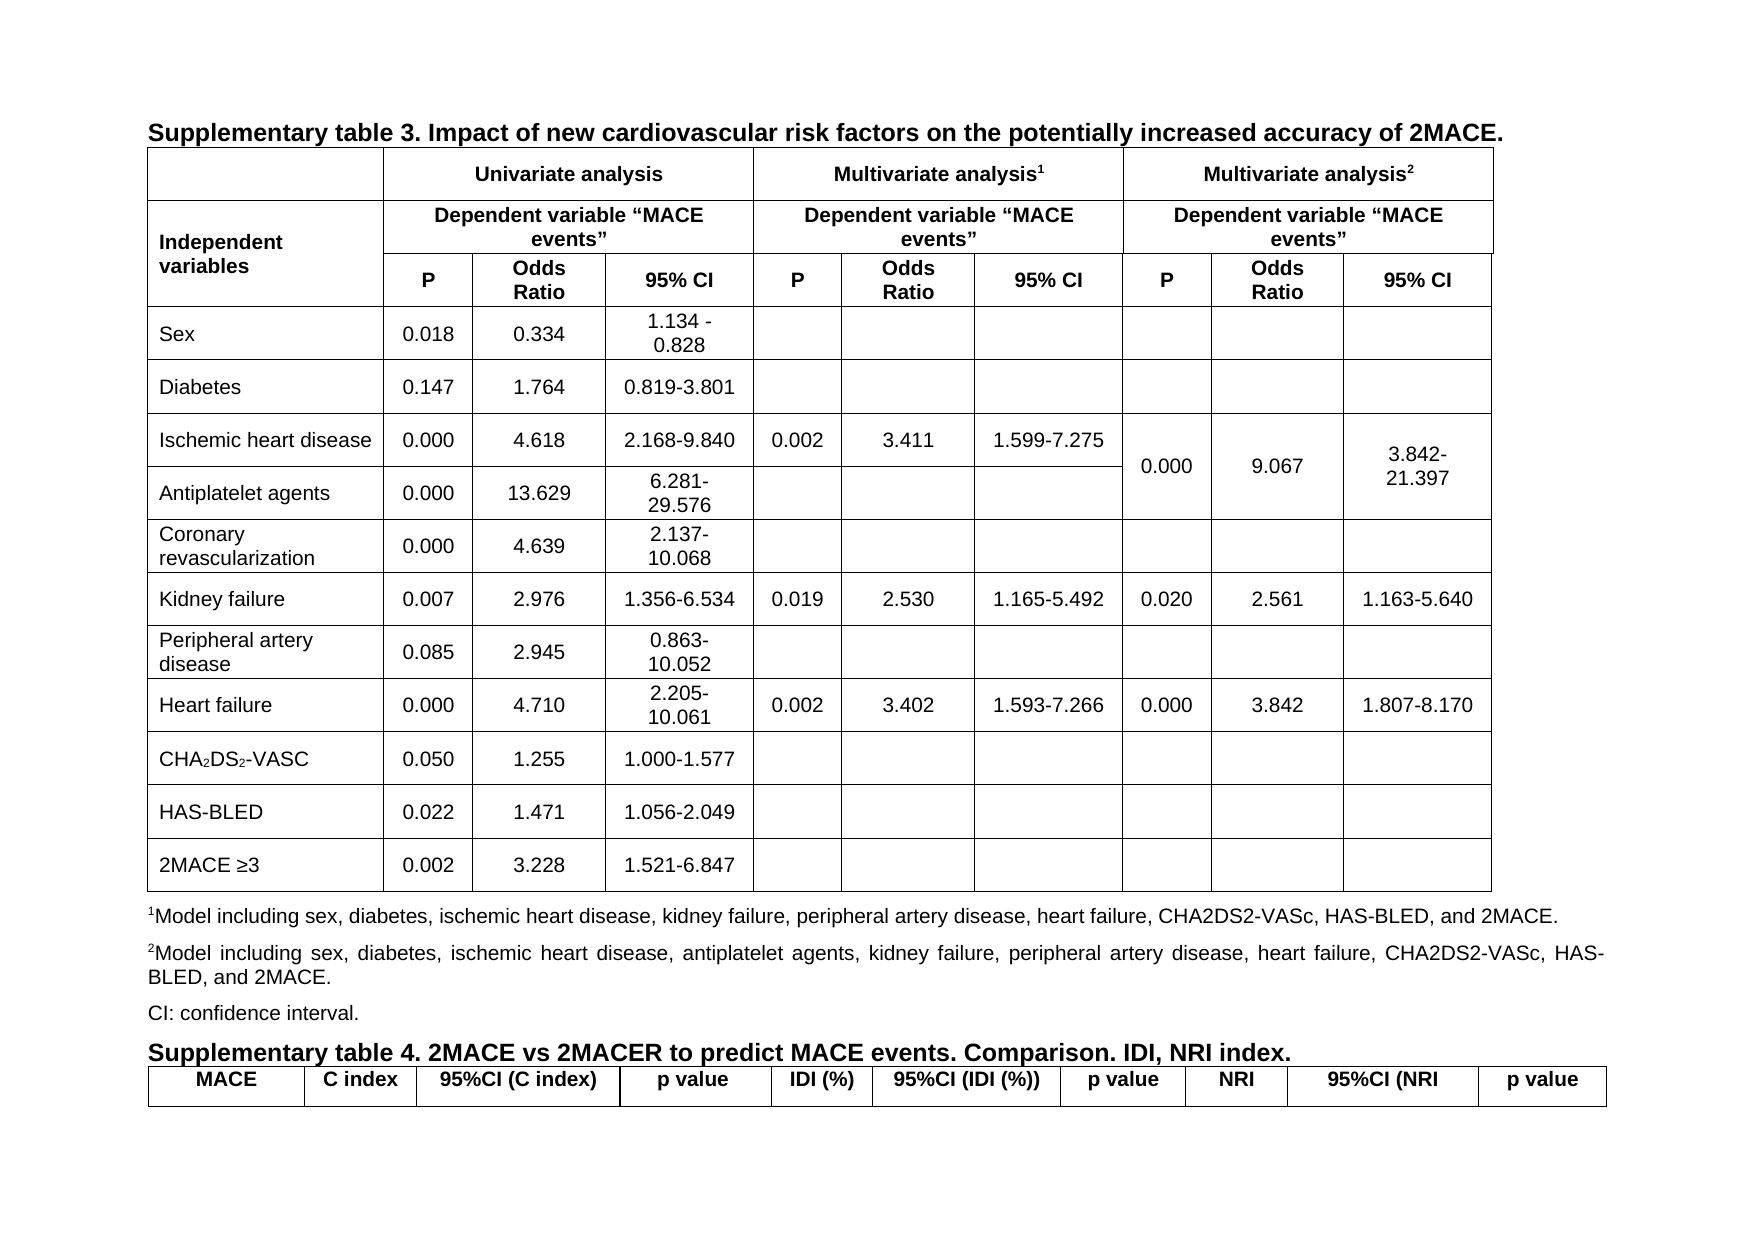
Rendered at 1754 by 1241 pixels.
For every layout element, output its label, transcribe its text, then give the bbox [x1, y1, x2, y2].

table_cell 1.521-6.847 [606, 839, 753, 891]
table_cell Diabetes [148, 360, 383, 412]
table_cell [1212, 626, 1343, 678]
table_cell [754, 839, 841, 891]
table_cell [975, 520, 1122, 572]
table_header MACE [149, 1067, 304, 1106]
table_cell 1.056-2.049 [606, 785, 753, 837]
table_cell 3.411 [842, 414, 974, 466]
table_cell 3.842-21.397 [1344, 414, 1491, 519]
table_cell 4.710 [473, 679, 605, 731]
table_cell 0.002 [754, 414, 841, 466]
table_cell 1.165-5.492 [975, 573, 1122, 625]
table_cell [754, 520, 841, 572]
subtitle Supplementary table 4. 2MACE vs 2MACER to predict MACE events. Comparison. IDI, NRI index. [148, 1037, 1606, 1066]
table_cell 2.976 [473, 573, 605, 625]
table_cell 0.000 [384, 467, 472, 519]
table_cell [975, 467, 1122, 519]
table_cell 3.402 [842, 679, 974, 731]
table_cell [975, 307, 1122, 359]
table_cell [1344, 839, 1491, 891]
table_cell [1212, 307, 1343, 359]
table_cell [975, 732, 1122, 784]
text 2Model including sex, diabetes, ischemic heart disease, antiplatelet agents, kidney failure, peripheral artery disease, heart failure, CHA2DS2-VASc, HAS-BLED, and 2MACE. [148, 941, 1606, 988]
table_cell 1.764 [473, 360, 605, 412]
table_cell 0.007 [384, 573, 472, 625]
table_cell [754, 467, 841, 519]
table_cell [842, 785, 974, 837]
table_header p value (C index) [621, 1067, 771, 1106]
table_cell 1.134 -0.828 [606, 307, 753, 359]
table_cell 1.163-5.640 [1344, 573, 1491, 625]
table_cell Independent variables [148, 201, 383, 306]
table_cell [842, 839, 974, 891]
table_cell 1.356-6.534 [606, 573, 753, 625]
table_cell 0.000 [384, 414, 472, 466]
table_cell Peripheral artery disease [148, 626, 383, 678]
table_cell Dependent variable “MACE events” [754, 201, 1123, 253]
table_header C index [305, 1067, 416, 1106]
table_header [148, 148, 383, 200]
table_cell 95% CI [1344, 254, 1491, 306]
table_cell [842, 307, 974, 359]
table_cell 2.945 [473, 626, 605, 678]
table_cell [1344, 307, 1491, 359]
table_cell 4.639 [473, 520, 605, 572]
table_cell [1212, 785, 1343, 837]
table_cell [842, 732, 974, 784]
table_cell 9.067 [1212, 414, 1343, 519]
table_cell [975, 839, 1122, 891]
table_cell [975, 626, 1122, 678]
table_header Multivariate analysis1 [754, 148, 1123, 200]
table_cell [754, 785, 841, 837]
table_cell Dependent variable “MACE events” [1124, 201, 1493, 253]
table_cell 2.168-9.840 [606, 414, 753, 466]
table_cell [1212, 839, 1343, 891]
table_cell 4.618 [473, 414, 605, 466]
table_cell 2.561 [1212, 573, 1343, 625]
table_cell [842, 520, 974, 572]
table_cell 13.629 [473, 467, 605, 519]
table_cell Odds Ratio [473, 254, 605, 306]
table_cell [1123, 626, 1211, 678]
table_cell 0.000 [1123, 679, 1211, 731]
table_cell HAS-BLED [148, 785, 383, 837]
table_header p value (NRI) [1479, 1067, 1606, 1106]
table_cell [1123, 307, 1211, 359]
table_cell 0.000 [384, 520, 472, 572]
table_cell 0.334 [473, 307, 605, 359]
table_header NRI (%) [1186, 1067, 1287, 1106]
table_cell 0.000 [384, 679, 472, 731]
table_cell [754, 360, 841, 412]
table_cell 0.000 [1123, 414, 1211, 519]
table_cell 0.019 [754, 573, 841, 625]
table_header Univariate analysis [384, 148, 753, 200]
table_header Multivariate analysis2 [1124, 148, 1493, 200]
table_cell 0.050 [384, 732, 472, 784]
table_cell [1344, 360, 1491, 412]
table_cell [1123, 839, 1211, 891]
table_cell [1344, 520, 1491, 572]
table_cell [754, 307, 841, 359]
table_header 95%CI (IDI (%)) [873, 1067, 1060, 1106]
table_cell [975, 785, 1122, 837]
table_cell 2.205-10.061 [606, 679, 753, 731]
table_cell 2.530 [842, 573, 974, 625]
table_cell 0.002 [754, 679, 841, 731]
table_cell [1344, 626, 1491, 678]
table_cell 1.593-7.266 [975, 679, 1122, 731]
text 1Model including sex, diabetes, ischemic heart disease, kidney failure, peripheral artery disease, heart failure, CHA2DS2-VASc, HAS-BLED, and 2MACE. [148, 904, 1606, 928]
table_cell Odds Ratio [1212, 254, 1343, 306]
table_cell [1212, 732, 1343, 784]
table_cell 0.819-3.801 [606, 360, 753, 412]
table_cell [1344, 785, 1491, 837]
table_cell Odds Ratio [842, 254, 974, 306]
table_cell 3.842 [1212, 679, 1343, 731]
table_cell [975, 360, 1122, 412]
table_cell 1.471 [473, 785, 605, 837]
table_header p value (IDI) [1061, 1067, 1185, 1106]
table_cell 1.807-8.170 [1344, 679, 1491, 731]
table_cell Heart failure [148, 679, 383, 731]
table_header IDI (%) [772, 1067, 872, 1106]
table_cell 0.022 [384, 785, 472, 837]
table_cell P [754, 254, 841, 306]
table_cell Ischemic heart disease [148, 414, 383, 466]
table_cell [842, 626, 974, 678]
table_cell 1.599-7.275 [975, 414, 1122, 466]
table_cell P [1123, 254, 1211, 306]
table_header 95%CI (NRI (%)) [1288, 1067, 1478, 1106]
table_cell [1344, 732, 1491, 784]
table_cell 0.147 [384, 360, 472, 412]
table_cell [754, 732, 841, 784]
table_cell 1.000-1.577 [606, 732, 753, 784]
table_cell 0.020 [1123, 573, 1211, 625]
table_cell 6.281-29.576 [606, 467, 753, 519]
table_cell 0.018 [384, 307, 472, 359]
table_cell Kidney failure [148, 573, 383, 625]
table_cell Dependent variable “MACE events” [384, 201, 753, 253]
table_cell [1123, 520, 1211, 572]
table_cell [1212, 520, 1343, 572]
table_cell 1.255 [473, 732, 605, 784]
table_cell CHA2DS2-VASC [148, 732, 383, 784]
table_header 95%CI (C index) [417, 1067, 619, 1106]
table_cell [1212, 360, 1343, 412]
subtitle Supplementary table 3. Impact of new cardiovascular risk factors on the potentially increased accuracy of 2MACE. [148, 118, 1606, 147]
table_cell [1123, 785, 1211, 837]
table_cell 0.085 [384, 626, 472, 678]
table_cell 2.137-10.068 [606, 520, 753, 572]
table_cell [754, 626, 841, 678]
text CI: confidence interval. [148, 1001, 1606, 1025]
table_cell Sex [148, 307, 383, 359]
table_cell 2MACE ≥3 [148, 839, 383, 891]
table_cell [1123, 732, 1211, 784]
table_cell 3.228 [473, 839, 605, 891]
table_cell P [384, 254, 472, 306]
table_cell 0.002 [384, 839, 472, 891]
table_cell 95% CI [606, 254, 753, 306]
table_cell [842, 467, 974, 519]
table_cell Antiplatelet agents [148, 467, 383, 519]
table_cell [842, 360, 974, 412]
table_cell [1123, 360, 1211, 412]
table_cell 95% CI [975, 254, 1122, 306]
table_cell 0.863-10.052 [606, 626, 753, 678]
table_cell Coronary revascularization [148, 520, 383, 572]
